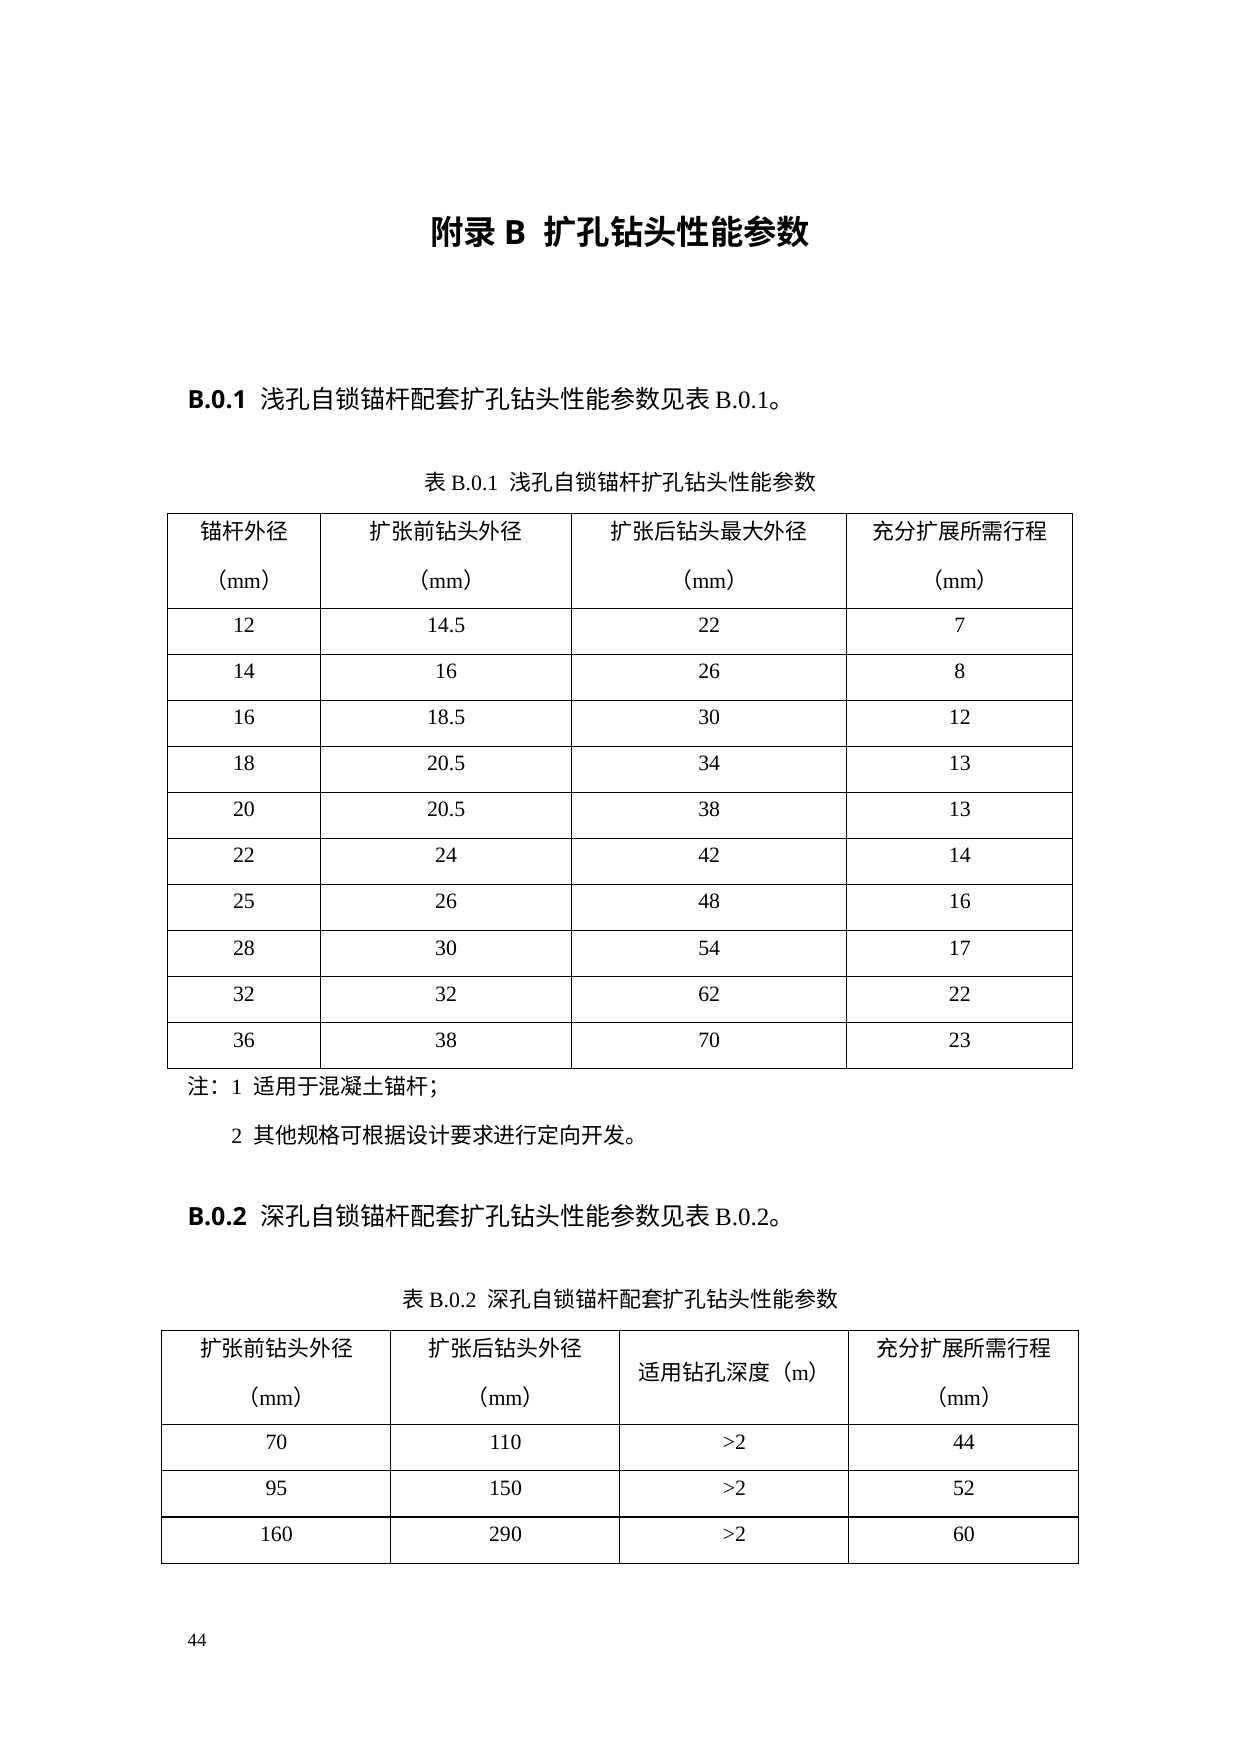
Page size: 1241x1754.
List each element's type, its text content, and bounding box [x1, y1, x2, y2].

table_cell 14 [847, 839, 1072, 884]
table_cell 36 [168, 1023, 320, 1068]
text 表B.0.2 深孔自锁锚杆配套扩孔钻头性能参数 [187, 1281, 1053, 1314]
table_cell 18 [168, 747, 320, 792]
table_header 适用钻孔深度（m） [620, 1331, 848, 1424]
table_header 扩张前钻头外径（mm） [321, 514, 571, 607]
table_cell 13 [847, 747, 1072, 792]
text 附录B 扩孔钻头性能参数 [187, 197, 1053, 262]
table_cell 8 [847, 655, 1072, 699]
table_cell 16 [321, 655, 571, 699]
table_cell 30 [572, 701, 846, 746]
text B.0.2 深孔自锁锚杆配套扩孔钻头性能参数见表B.0.2。 [187, 1182, 1053, 1247]
table_cell 42 [572, 839, 846, 884]
table_cell 26 [572, 655, 846, 699]
table_cell 44 [849, 1425, 1078, 1470]
table_cell 60 [849, 1518, 1078, 1562]
table_cell 16 [168, 701, 320, 746]
table_header 充分扩展所需行程（mm） [847, 514, 1072, 607]
table_cell 290 [391, 1518, 619, 1562]
table_cell 28 [168, 931, 320, 976]
table_cell 30 [321, 931, 571, 976]
table_cell 32 [168, 977, 320, 1022]
table_cell 38 [321, 1023, 571, 1068]
table_cell 48 [572, 885, 846, 930]
table_cell 150 [391, 1471, 619, 1516]
table_cell 34 [572, 747, 846, 792]
table_cell 62 [572, 977, 846, 1022]
table_cell 23 [847, 1023, 1072, 1068]
table_cell 70 [162, 1425, 390, 1470]
table_cell 25 [168, 885, 320, 930]
table_cell >2 [620, 1471, 848, 1516]
text 注：1 适用于混凝土锚杆； [187, 1069, 1053, 1101]
table_cell 14.5 [321, 609, 571, 653]
table_cell 32 [321, 977, 571, 1022]
table_cell 12 [847, 701, 1072, 746]
table_header 扩张后钻头最大外径（mm） [572, 514, 846, 607]
table_cell 18.5 [321, 701, 571, 746]
table_cell 54 [572, 931, 846, 976]
text B.0.1 浅孔自锁锚杆配套扩孔钻头性能参数见表B.0.1。 [187, 365, 1053, 430]
table_cell 20.5 [321, 747, 571, 792]
table_cell 160 [162, 1518, 390, 1562]
table_header 扩张后钻头外径（mm） [391, 1331, 619, 1424]
text 2 其他规格可根据设计要求进行定向开发。 [187, 1117, 1053, 1150]
table_cell >2 [620, 1518, 848, 1562]
table_cell 16 [847, 885, 1072, 930]
table_cell 22 [168, 839, 320, 884]
table_cell 95 [162, 1471, 390, 1516]
table_cell 22 [847, 977, 1072, 1022]
text 表B.0.1 浅孔自锁锚杆扩孔钻头性能参数 [187, 464, 1053, 497]
table_cell 12 [168, 609, 320, 653]
table_cell 24 [321, 839, 571, 884]
table_cell 7 [847, 609, 1072, 653]
table_header 扩张前钻头外径（mm） [162, 1331, 390, 1424]
table_header 充分扩展所需行程（mm） [849, 1331, 1078, 1424]
table_cell 17 [847, 931, 1072, 976]
table_cell 20.5 [321, 793, 571, 838]
table_cell 52 [849, 1471, 1078, 1516]
table_cell 13 [847, 793, 1072, 838]
table_cell 38 [572, 793, 846, 838]
table_cell 20 [168, 793, 320, 838]
table_cell >2 [620, 1425, 848, 1470]
table_cell 26 [321, 885, 571, 930]
table_header 锚杆外径（mm） [168, 514, 320, 607]
table_cell 70 [572, 1023, 846, 1068]
table_cell 14 [168, 655, 320, 699]
table_cell 110 [391, 1425, 619, 1470]
table_cell 22 [572, 609, 846, 653]
